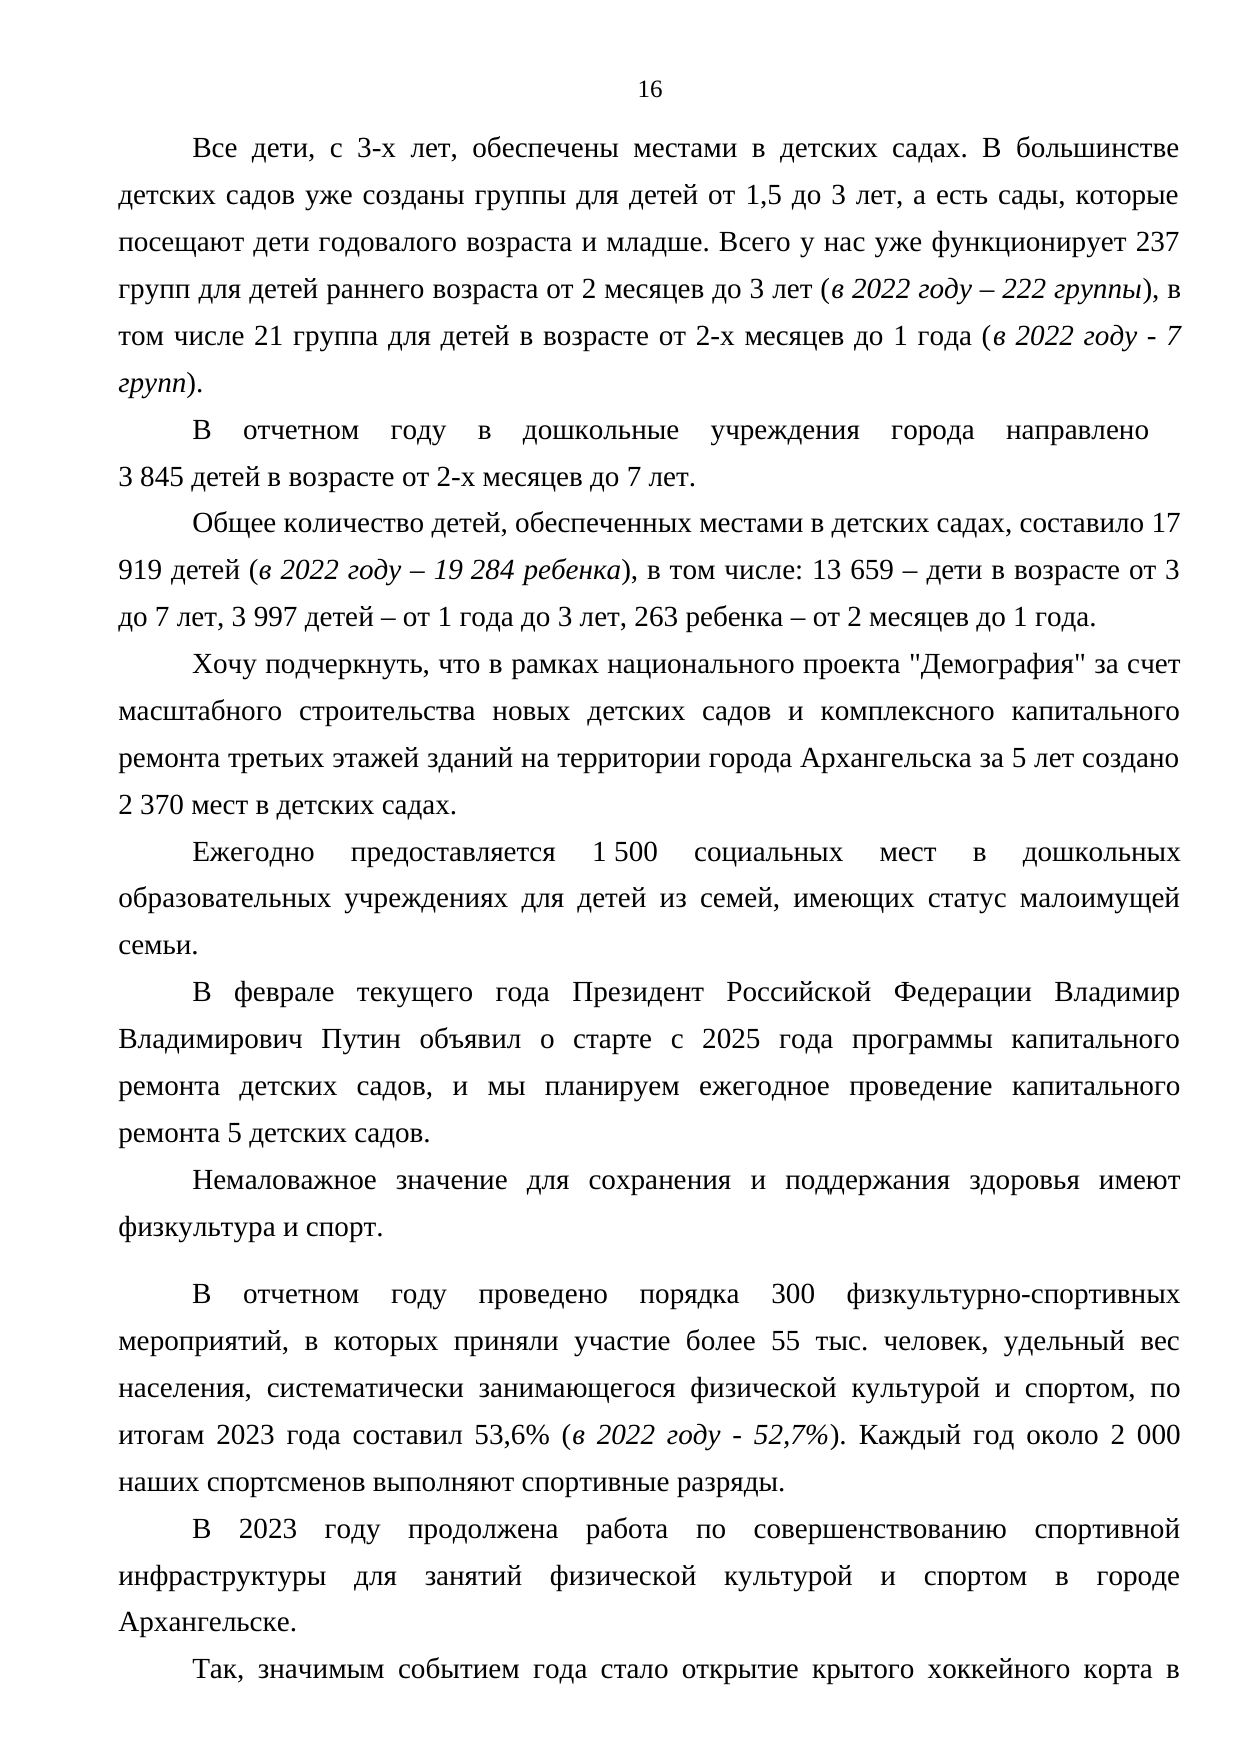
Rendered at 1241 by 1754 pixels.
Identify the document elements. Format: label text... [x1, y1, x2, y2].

text Ежегодно предоставляется 1 500 социальных мест в дошкольных образовательных учреждениях для детей из семей, имеющих статус малоимущей семьи. [118, 834, 1181, 961]
text Хочу подчеркнуть, что в рамках национального проекта "Демография" за счет масштабного строительства новых детских садов и комплексного капитального ремонта третьих этажей зданий на территории города Архангельска за 5 лет создано 2 370 мест в детских садах. [118, 646, 1181, 820]
text В отчетном году проведено порядка 300 физкультурно-спортивных мероприятий, в которых приняли участие более 55 тыс. человек, удельный вес населения, систематически занимающегося физической культурой и спортом, по итогам 2023 года составил 53,6% (в 2022 году - 52,7%). Каждый год около 2 000 наших спортсменов выполняют спортивные разряды. [118, 1276, 1181, 1497]
text Все дети, с 3-х лет, обеспечены местами в детских садах. В большинстве детских садов уже созданы группы для детей от 1,5 до 3 лет, а есть сады, которые посещают дети годовалого возраста и младше. Всего у нас уже функционирует 237 групп для детей раннего возраста от 2 месяцев до 3 лет (в 2022 году – 222 группы), в том числе 21 группа для детей в возрасте от 2-х месяцев до 1 года (в 2022 году - 7 групп). [118, 131, 1181, 398]
text Немаловажное значение для сохранения и поддержания здоровья имеют физкультура и спорт. [118, 1162, 1181, 1242]
text Общее количество детей, обеспеченных местами в детских садах, составило 17 919 детей (в 2022 году – 19 284 ребенка), в том числе: 13 659 – дети в возрасте от 3 до 7 лет, 3 997 детей – от 1 года до 3 лет, 263 ребенка – от 2 месяцев до 1 года. [118, 506, 1181, 633]
text В 2023 году продолжена работа по совершенствованию спортивной инфраструктуры для занятий физической культурой и спортом в городе Архангельске. [118, 1511, 1181, 1638]
text В отчетном году в дошкольные учреждения города направлено 3 845 детей в возрасте от 2-х месяцев до 7 лет. [118, 412, 1181, 492]
text В феврале текущего года Президент Российской Федерации Владимир Владимирович Путин объявил о старте с 2025 года программы капитального ремонта детских садов, и мы планируем ежегодное проведение капитального ремонта 5 детских садов. [118, 974, 1181, 1148]
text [118, 1651, 1181, 1685]
